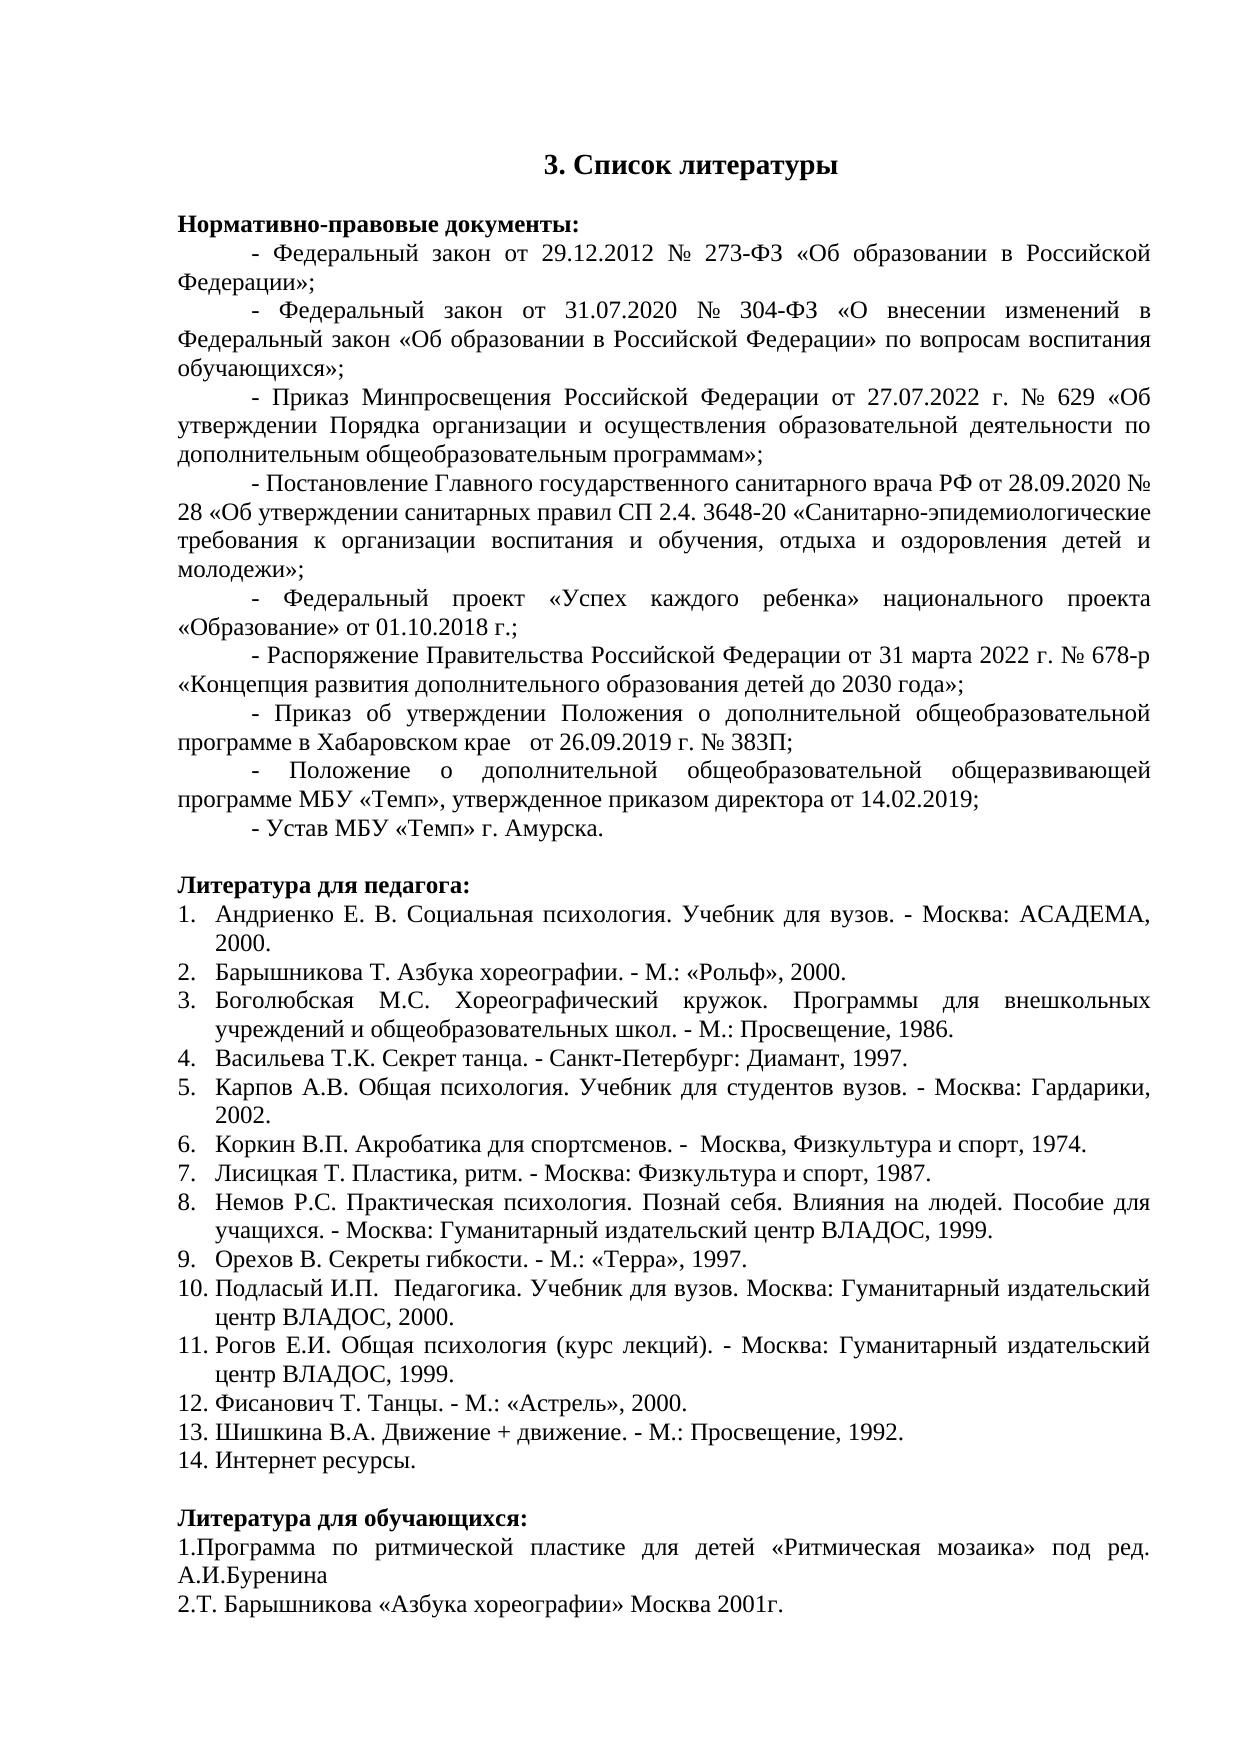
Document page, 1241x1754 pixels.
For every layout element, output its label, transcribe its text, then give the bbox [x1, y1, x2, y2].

list Орехов В. Секреты гибкости. - М.: «Терра», 1997. [177, 1244, 1152, 1273]
list Рогов Е.И. Общая психология (курс лекций). - Москва: Гуманитарный издательский центр ВЛАДОС, 1999. [177, 1330, 1152, 1388]
text - Федеральный закон от 29.12.2012 № 273-ФЗ «Об образовании в Российской Федерации»; [177, 238, 1152, 295]
text - Федеральный закон от 31.07.2020 № 304-ФЗ «О внесении изменений в Федеральный закон «Об образовании в Российской Федерации» по вопросам воспитания обучающихся»; [177, 295, 1152, 382]
text Литература для педагога: [177, 870, 1152, 899]
text 3. Список литературы [177, 147, 1152, 180]
text - Положение о дополнительной общеобразовательной общеразвивающей программе МБУ «Темп», утвержденное приказом директора от 14.02.2019; [177, 755, 1152, 813]
text - Приказ Минпросвещения Российской Федерации от 27.07.2022 г. № 629 «Об утверждении Порядка организации и осуществления образовательной деятельности по дополнительным общеобразовательным программам»; [177, 382, 1152, 468]
list Барышникова Т. Азбука хореографии. - М.: «Рольф», 2000. [177, 957, 1152, 985]
list Боголюбская М.С. Хореографический кружок. Программы для внешкольных учреждений и общеобразовательных школ. - М.: Просвещение, 1986. [177, 985, 1152, 1043]
text Нормативно-правовые документы: [177, 209, 1152, 238]
list Подласый И.П. Педагогика. Учебник для вузов. Москва: Гуманитарный издательский центр ВЛАДОС, 2000. [177, 1273, 1152, 1330]
text Литература для обучающихся: [177, 1503, 1152, 1532]
list Васильева Т.К. Секрет танца. - Санкт-Петербург: Диамант, 1997. [177, 1043, 1152, 1072]
text 1.Программа по ритмической пластике для детей «Ритмическая мозаика» под ред. А.И.Буренина [177, 1532, 1152, 1589]
list Коркин В.П. Акробатика для спортсменов. - Москва, Физкультура и спорт, 1974. [177, 1129, 1152, 1158]
list Фисанович Т. Танцы. - М.: «Астрель», 2000. [177, 1388, 1152, 1417]
text 2.Т. Барышникова «Азбука хореографии» Москва 2001г. [177, 1589, 1152, 1618]
list Немов Р.С. Практическая психология. Познай себя. Влияния на людей. Пособие для учащихся. - Москва: Гуманитарный издательский центр ВЛАДОС, 1999. [177, 1187, 1152, 1244]
list Интернет ресурсы. [177, 1445, 1152, 1474]
list Шишкина В.А. Движение + движение. - М.: Просвещение, 1992. [177, 1417, 1152, 1445]
text - Распоряжение Правительства Российской Федерации от 31 марта 2022 г. № 678-р «Концепция развития дополнительного образования детей до 2030 года»; [177, 640, 1152, 698]
list Лисицкая Т. Пластика, ритм. - Москва: Физкультура и спорт, 1987. [177, 1158, 1152, 1187]
text - Устав МБУ «Темп» г. Амурска. [177, 813, 1152, 842]
list Карпов А.В. Общая психология. Учебник для студентов вузов. - Москва: Гардарики, 2002. [177, 1072, 1152, 1129]
text - Приказ об утверждении Положения о дополнительной общеобразовательной программе в Хабаровском крае от 26.09.2019 г. № 383П; [177, 698, 1152, 755]
list Андриенко Е. В. Социальная психология. Учебник для вузов. - Москва: АСАДЕМА, 2000. [177, 899, 1152, 957]
text - Федеральный проект «Успех каждого ребенка» национального проекта «Образование» от 01.10.2018 г.; [177, 583, 1152, 640]
text - Постановление Главного государственного санитарного врача РФ от 28.09.2020 № 28 «Об утверждении санитарных правил СП 2.4. 3648-20 «Санитарно-эпидемиологические требования к организации воспитания и обучения, отдыха и оздоровления детей и молодежи»; [177, 468, 1152, 583]
